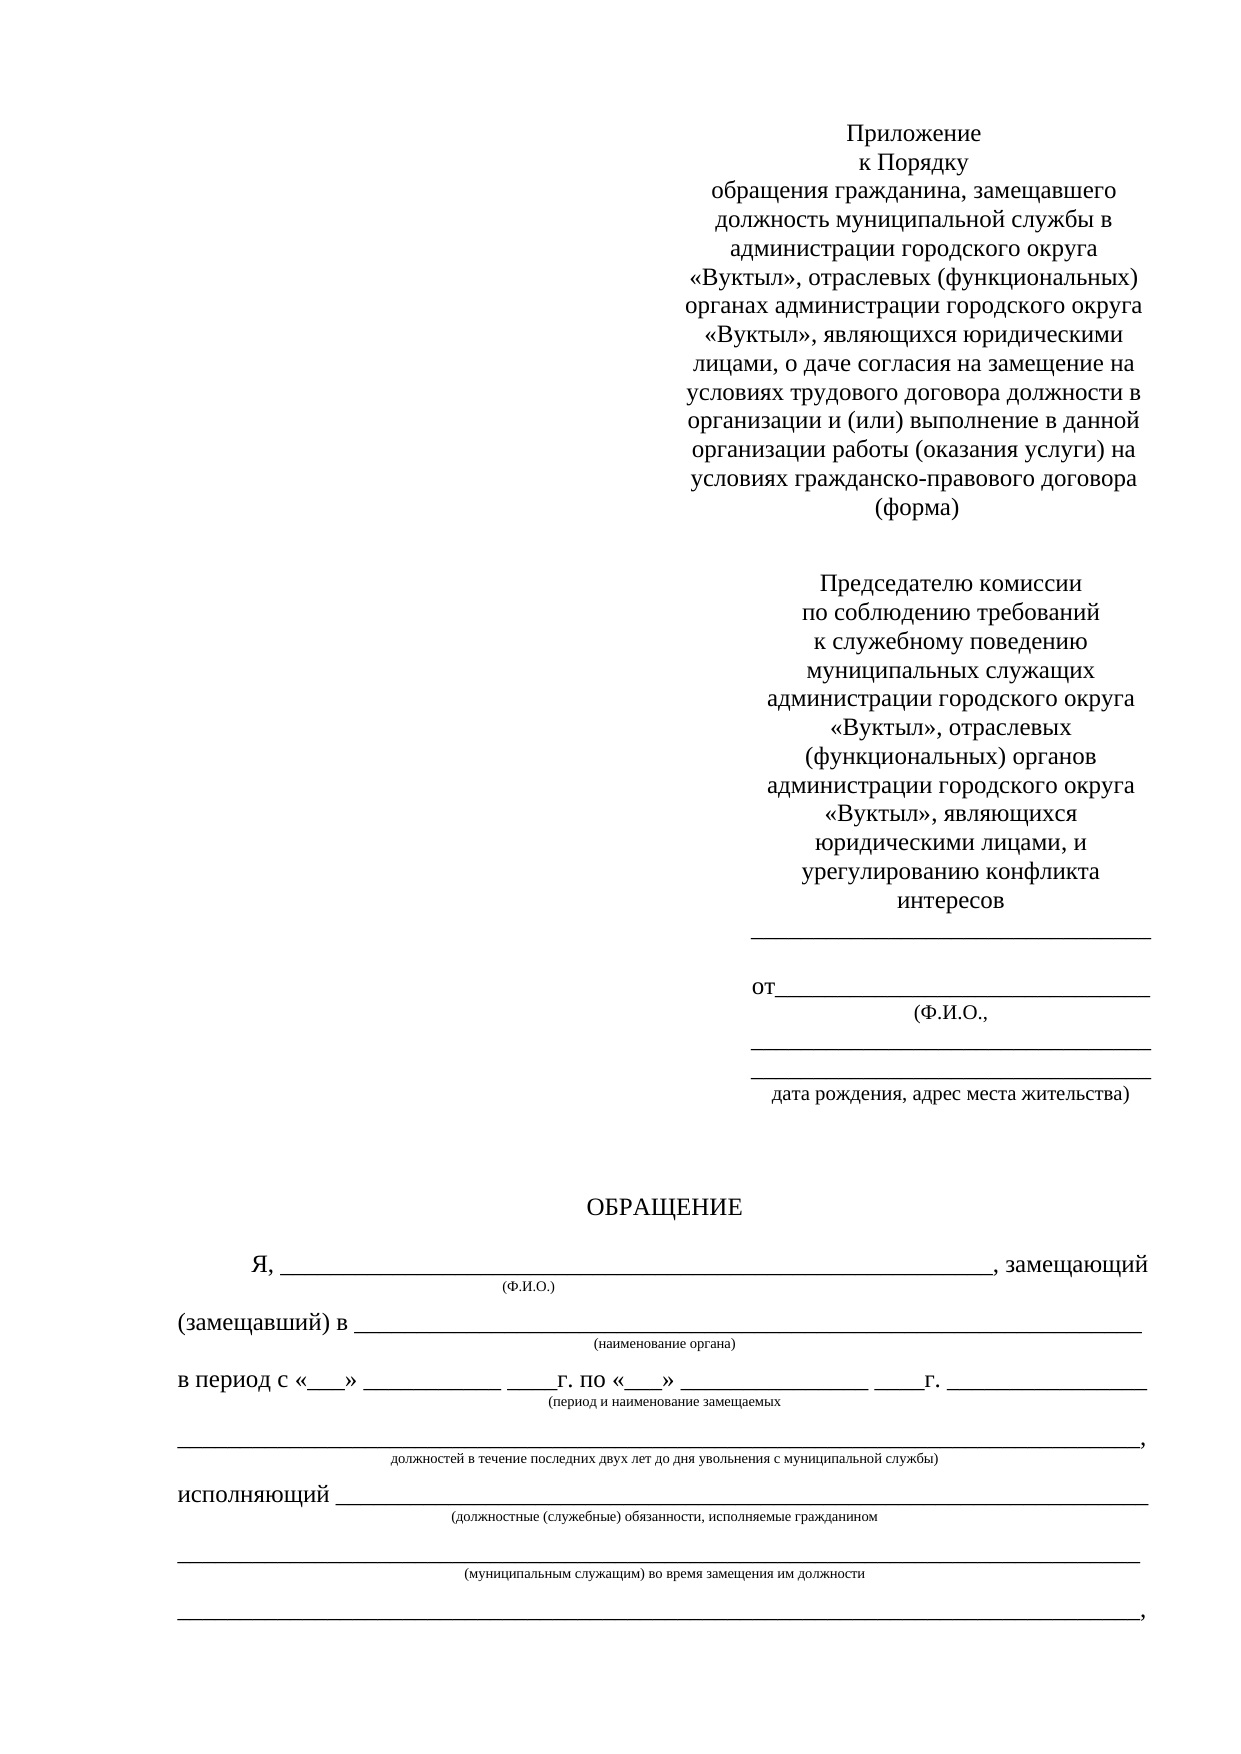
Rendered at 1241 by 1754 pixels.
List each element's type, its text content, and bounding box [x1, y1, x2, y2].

text (период и наименование замещаемых [177, 1393, 1152, 1422]
text должностей в течение последних двух лет до дня увольнения с муниципальной службы) [177, 1450, 1152, 1479]
text в период с «___» ___________ ____г. по «___» _______________ ____г. ________________ [177, 1364, 1152, 1393]
text исполняющий _________________________________________________________________ [177, 1479, 1152, 1508]
text Я, _________________________________________________________, замещающий [177, 1249, 1152, 1278]
table_header Приложение к Порядку обращения гражданина, замещавшего должность муниципальной службы в администрации городского округа «Вуктыл», отраслевых (функциональных) органах администрации городского округа «Вуктыл», являющихся юридическими лицами, о даче согласия на замещение на условиях трудового договора должности в организации и (или) выполнение в данной организации работы (оказания услуги) на условиях гражданско-правового договора (форма) [665, 118, 1163, 549]
text (замещавший) в _______________________________________________________________ [177, 1307, 1152, 1335]
text (должностные (служебные) обязанности, исполняемые гражданином [177, 1508, 1152, 1537]
table_header Председателю комиссии по соблюдению требований к служебному поведению муниципальных служащих администрации городского округа «Вуктыл», отраслевых (функциональных) органов администрации городского округа «Вуктыл», являющихся юридическими лицами, и урегулированию конфликта интересов ________________________________ от______________________________ (Ф.И.О., ________________________________________________________________дата рождения, адрес места жительства) [739, 569, 1163, 1105]
text _____________________________________________________________________________, [177, 1594, 1152, 1623]
text ОБРАЩЕНИЕ [177, 1192, 1152, 1220]
text _____________________________________________________________________________ [177, 1537, 1152, 1565]
text (Ф.И.О.) [177, 1278, 1152, 1307]
text (муниципальным служащим) во время замещения им должности [177, 1565, 1152, 1594]
text (наименование органа) [177, 1335, 1152, 1364]
text _____________________________________________________________________________, [177, 1422, 1152, 1450]
